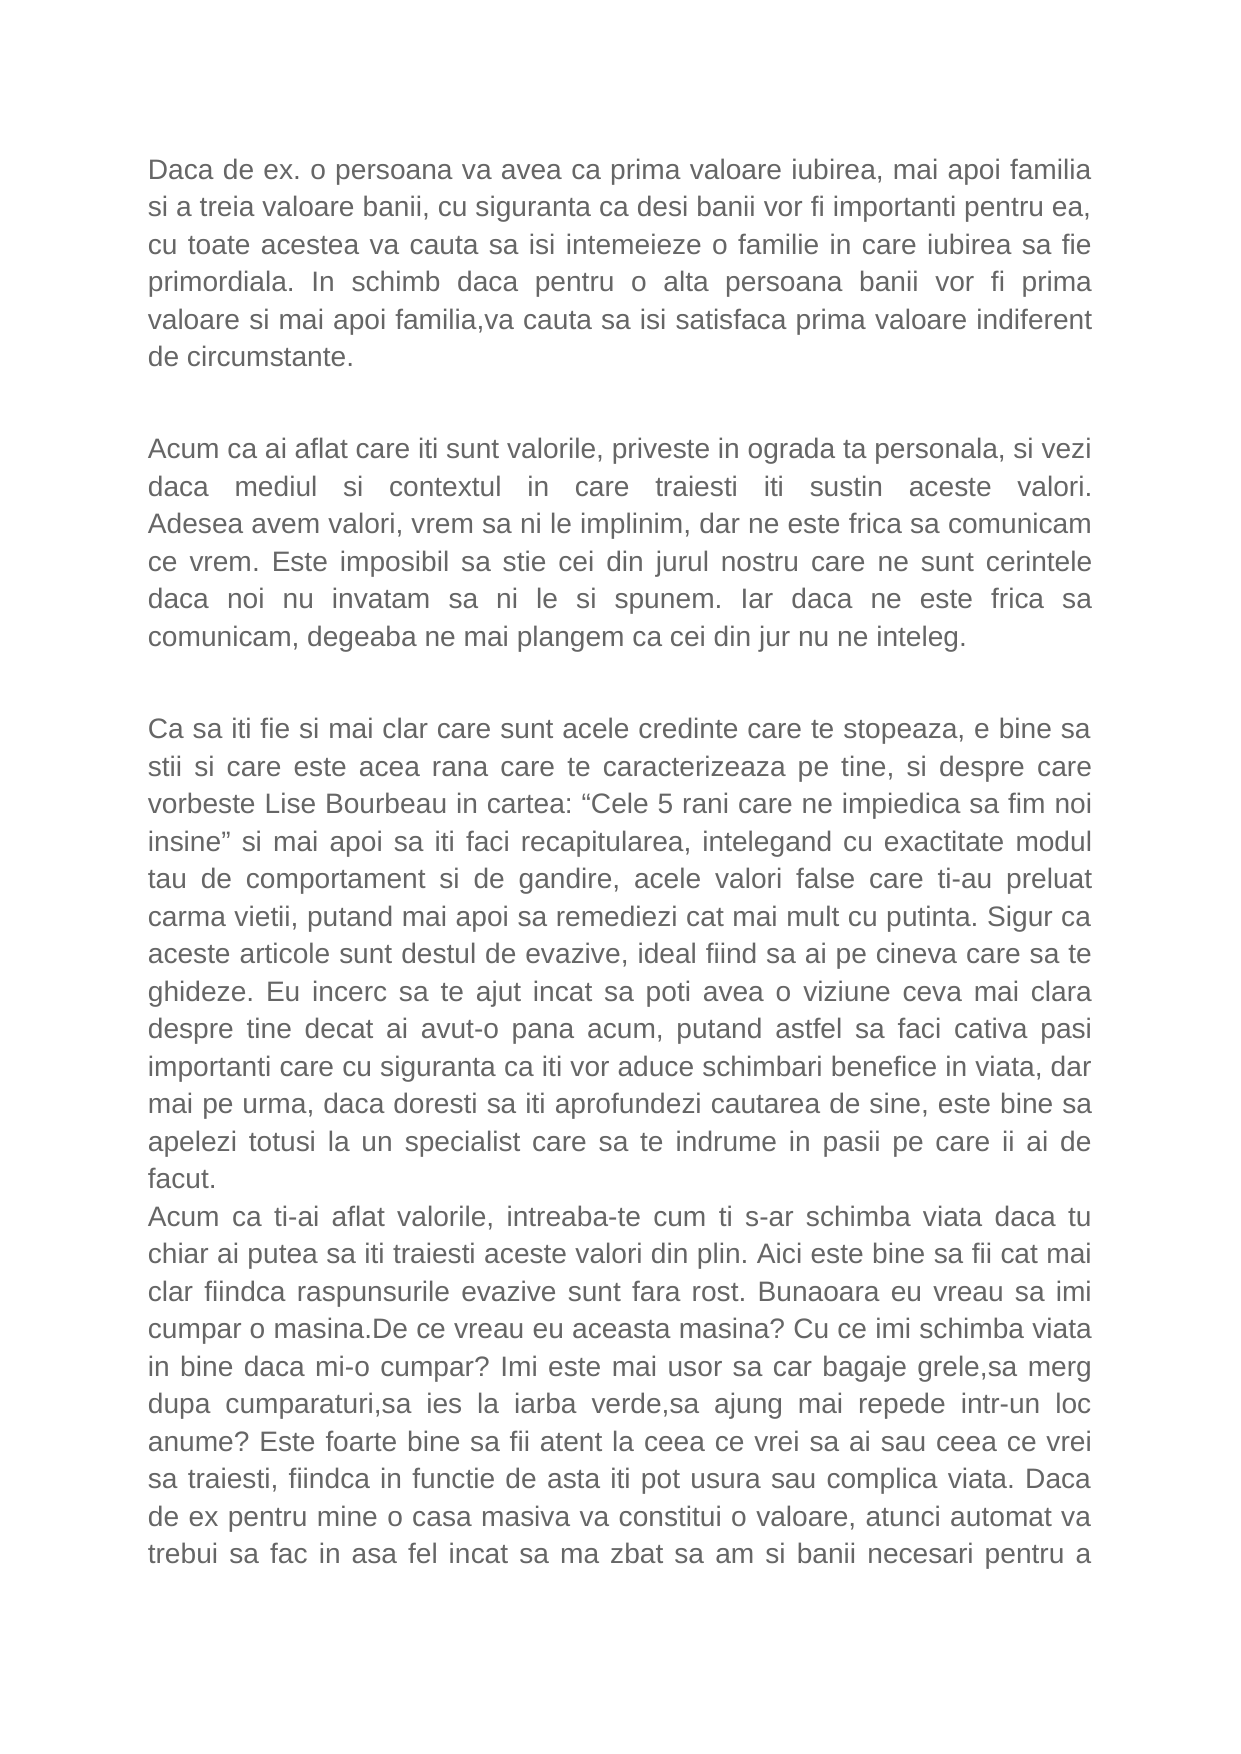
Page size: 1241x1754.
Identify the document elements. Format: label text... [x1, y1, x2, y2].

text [148, 707, 1093, 1569]
text Acum ca ai aflat care iti sunt valorile, priveste in ograda ta personala, si vezi daca mediul si contextul in care traiesti iti sustin aceste valori. Adesea avem valori, vrem sa ni le implinim, dar ne este frica sa comunicam ce vrem. Este imposibil sa stie cei din jurul nostru care ne sunt cerintele daca noi nu invatam sa ni le si spunem. Iar daca ne este frica sa comunicam, degeaba ne mai plangem ca cei din jur nu ne inteleg. [148, 427, 1093, 652]
text Daca de ex. o persoana va avea ca prima valoare iubirea, mai apoi familia si a treia valoare banii, cu siguranta ca desi banii vor fi importanti pentru ea, cu toate acestea va cauta sa isi intemeieze o familie in care iubirea sa fie primordiala. In schimb daca pentru o alta persoana banii vor fi prima valoare si mai apoi familia,va cauta sa isi satisfaca prima valoare indiferent de circumstante. [148, 148, 1093, 373]
